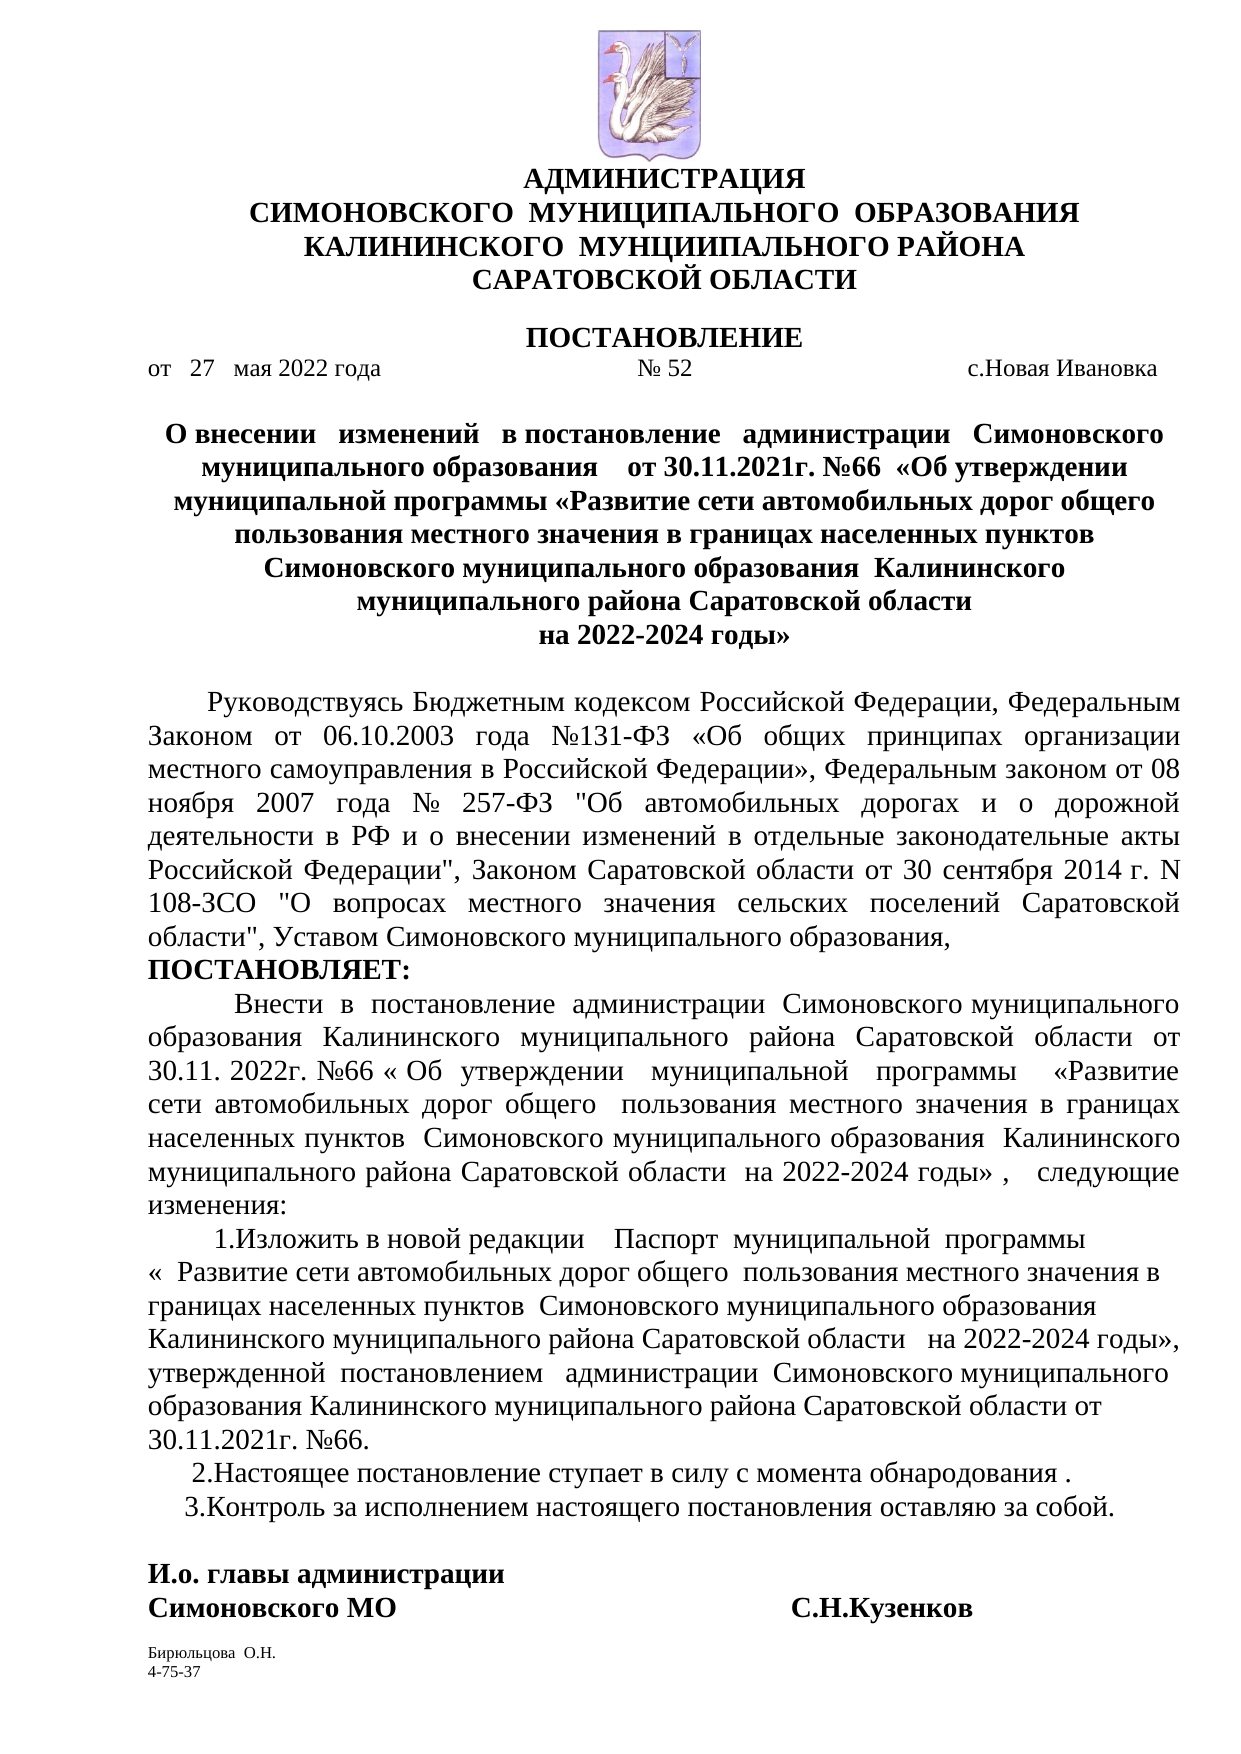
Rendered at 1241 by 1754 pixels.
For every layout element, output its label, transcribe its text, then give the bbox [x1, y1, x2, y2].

text О внесении изменений в постановление администрации Симоновского муниципального образования от 30.11.2021г. №66 «Об утверждении муниципальной программы «Развитие сети автомобильных дорог общего пользования местного значения в границах населенных пунктов Симоновского муниципального образования Калининского муниципального района Саратовской области [148, 416, 1181, 617]
text СИМОНОВСКОГО МУНИЦИПАЛЬНОГО ОБРАЗОВАНИЯ [148, 195, 1181, 229]
text от 27 мая 2022 года № 52 с.Новая Ивановка [148, 353, 1181, 382]
text Бирюльцова О.Н. [148, 1642, 1181, 1662]
text АДМИНИСТРАЦИЯ [148, 29, 1181, 195]
text « Развитие сети автомобильных дорог общего пользования местного значения в границах населенных пунктов Симоновского муниципального образования Калининского муниципального района Саратовской области на 2022-2024 годы», утвержденной постановлением администрации Симоновского муниципального образования Калининского муниципального района Саратовской области от 30.11.2021г. №66. [148, 1254, 1181, 1456]
picture [597, 30, 701, 162]
text 1.Изложить в новой редакции Паспорт муниципальной программы [148, 1221, 1181, 1254]
text на 2022-2024 годы» [148, 617, 1181, 651]
text Руководствуясь Бюджетным кодексом Российской Федерации, Федеральным Законом от 06.10.2003 года №131-ФЗ «Об общих принципах организации местного самоуправления в Российской Федерации», Федеральным законом от 08 ноября 2007 года № 257-ФЗ "Об автомобильных дорогах и о дорожной деятельности в РФ и о внесении изменений в отдельные законодательные акты Российской Федерации", Законом Саратовской области от 30 сентября 2014 г. N 108-ЗСО "О вопросах местного значения сельских поселений Саратовской области", Уставом Симоновского муниципального образования, [148, 684, 1181, 952]
text ПОСТАНОВЛЯЕТ: [148, 952, 1181, 986]
text 2.Настоящее постановление ступает в силу с момента обнародования . [148, 1456, 1181, 1489]
text КАЛИНИНСКОГО МУНЦИИПАЛЬНОГО РАЙОНА [148, 229, 1181, 262]
text 3.Контроль за исполнением настоящего постановления оставляю за собой. [148, 1489, 1181, 1523]
text САРАТОВСКОЙ ОБЛАСТИ [148, 262, 1181, 296]
text Внести в постановление администрации Симоновского муниципального образования Калининского муниципального района Саратовской области от 30.11. 2022г. №66 « Об утверждении муниципальной программы «Развитие сети автомобильных дорог общего пользования местного значения в границах населенных пунктов Симоновского муниципального образования Калининского муниципального района Саратовской области на 2022-2024 годы» , следующие изменения: [148, 986, 1181, 1221]
text И.о. главы администрации [148, 1556, 1181, 1590]
text ПОСТАНОВЛЕНИЕ [148, 320, 1181, 353]
text Симоновского МО С.Н.Кузенков [148, 1590, 1181, 1623]
text 4-75-37 [148, 1662, 1181, 1681]
